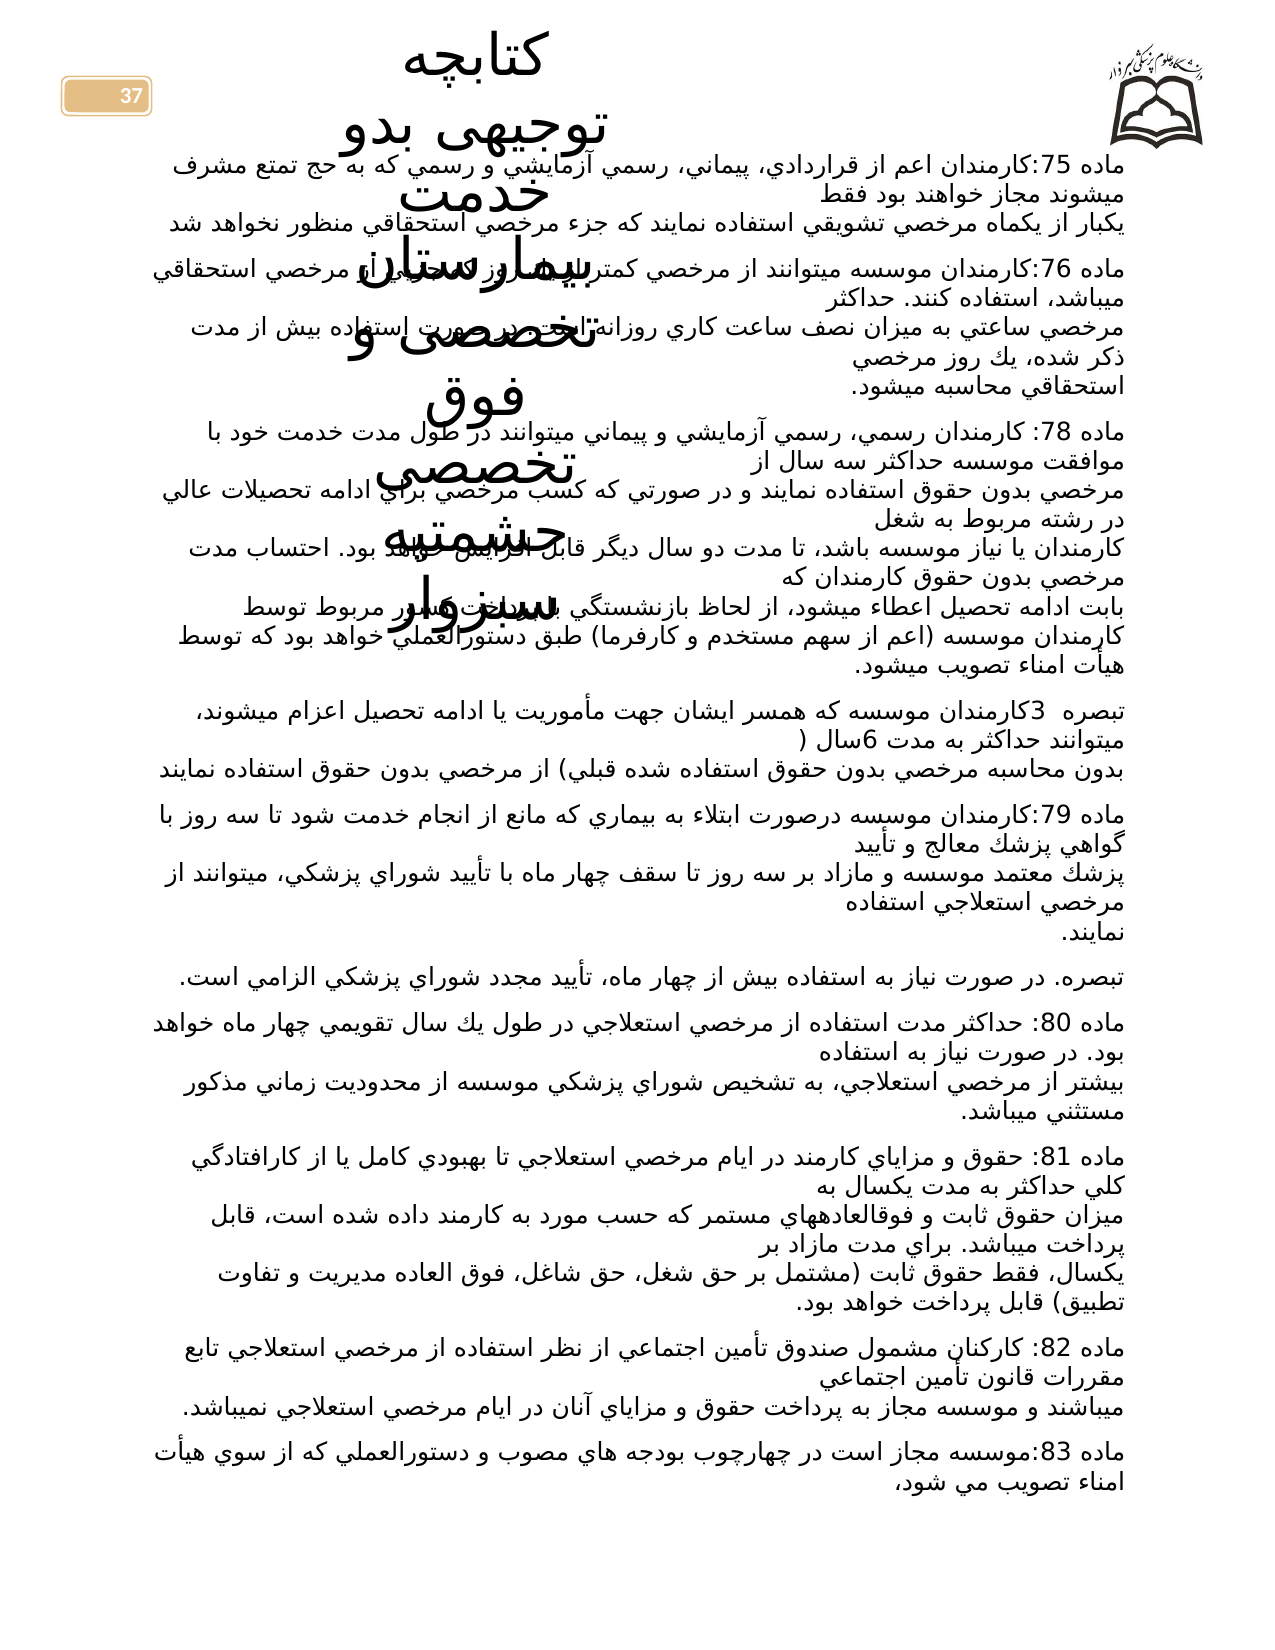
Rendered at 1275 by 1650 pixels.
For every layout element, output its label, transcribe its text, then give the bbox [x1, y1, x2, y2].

text ماده 78: كارمندان رسمي، رسمي آزمايشي و پيماني ميتوانند در طول مدت خدمت خود با موافقت موسسه حداكثر سه سال از مرخصي بدون حقوق استفاده نمايند و در صورتي كه كسب مرخصي براي ادامه تحصيلات عالي در رشته مربوط به شغل كارمندان يا نياز موسسه باشد، تا مدت دو سال ديگر قابل افزايش خواهد بود. احتساب مدت مرخصي بدون حقوق كارمندان كه بابت ادامه تحصيل اعطاء ميشود، از لحاظ بازنشستگي با پرداخت كسور مربوط توسط كارمندان موسسه (اعم از سهم مستخدم و كارفرما) طبق دستورالعملي خواهد بود كه توسط هيأت امناء تصويب ميشود. [150, 417, 1125, 679]
picture [1109, 43, 1203, 149]
text ماده 80: حداكثر مدت استفاده از مرخصي استعلاجي در طول يك سال تقويمي چهار ماه خواهد بود. در صورت نياز به استفاده بيشتر از مرخصي استعلاجي، به تشخيص شوراي پزشكي موسسه از محدوديت زماني مذكور مستثني ميباشد. [150, 1008, 1125, 1125]
text ماده 79:كارمندان موسسه درصورت ابتلاء به بيماري كه مانع از انجام خدمت شود تا سه روز با گواهي پزشك معالج و تأييد پزشك معتمد موسسه و مازاد بر سه روز تا سقف چهار ماه با تأييد شوراي پزشكي، ميتوانند از مرخصي استعلاجي استفاده نمايند. [150, 800, 1125, 946]
text ماده 81: حقوق و مزاياي كارمند در ايام مرخصي استعلاجي تا بهبودي كامل يا از كارافتادگي كلي حداكثر به مدت يكسال به ميزان حقوق ثابت و فوقالعادههاي مستمر كه حسب مورد به كارمند داده شده است، قابل پرداخت ميباشد. براي مدت مازاد بر يكسال، فقط حقوق ثابت (مشتمل بر حق شغل، حق شاغل، فوق العاده مديريت و تفاوت تطبيق) قابل پرداخت خواهد بود. [150, 1142, 1125, 1317]
text تبصره. در صورت نياز به استفاده بيش از چهار ماه، تأييد مجدد شوراي پزشكي الزامي است. [150, 962, 1125, 992]
text ماده 76:كارمندان موسسه ميتوانند از مرخصي كمتر از يك روز كه جزيي از مرخصي استحقاقي ميباشد، استفاده كنند. حداكثر مرخصي ساعتي به ميزان نصف ساعت كاري روزانه است. در صورت استفاده بيش از مدت ذكر شده، يك روز مرخصي استحقاقي محاسبه ميشود. [150, 254, 1125, 400]
text ماده 82: كاركنان مشمول صندوق تأمين اجتماعي از نظر استفاده از مرخصي استعلاجي تابع مقررات قانون تأمين اجتماعي ميباشند و موسسه مجاز به پرداخت حقوق و مزاياي آنان در ايام مرخصي استعلاجي نميباشد. [150, 1333, 1125, 1421]
text ماده 75:كارمندان اعم از قراردادي، پيماني، رسمي آزمايشي و رسمي كه به حج تمتع مشرف ميشوند مجاز خواهند بود فقط يكبار از يكماه مرخصي تشويقي استفاده نمايند كه جزء مرخصي استحقاقي منظور نخواهد شد [150, 150, 1125, 237]
text تبصره 3كارمندان موسسه كه همسر ايشان جهت مأموريت يا ادامه تحصيل اعزام ميشوند، ميتوانند حداكثر به مدت 6سال ( بدون محاسبه مرخصي بدون حقوق استفاده شده قبلي) از مرخصي بدون حقوق استفاده نمايند [150, 696, 1125, 783]
